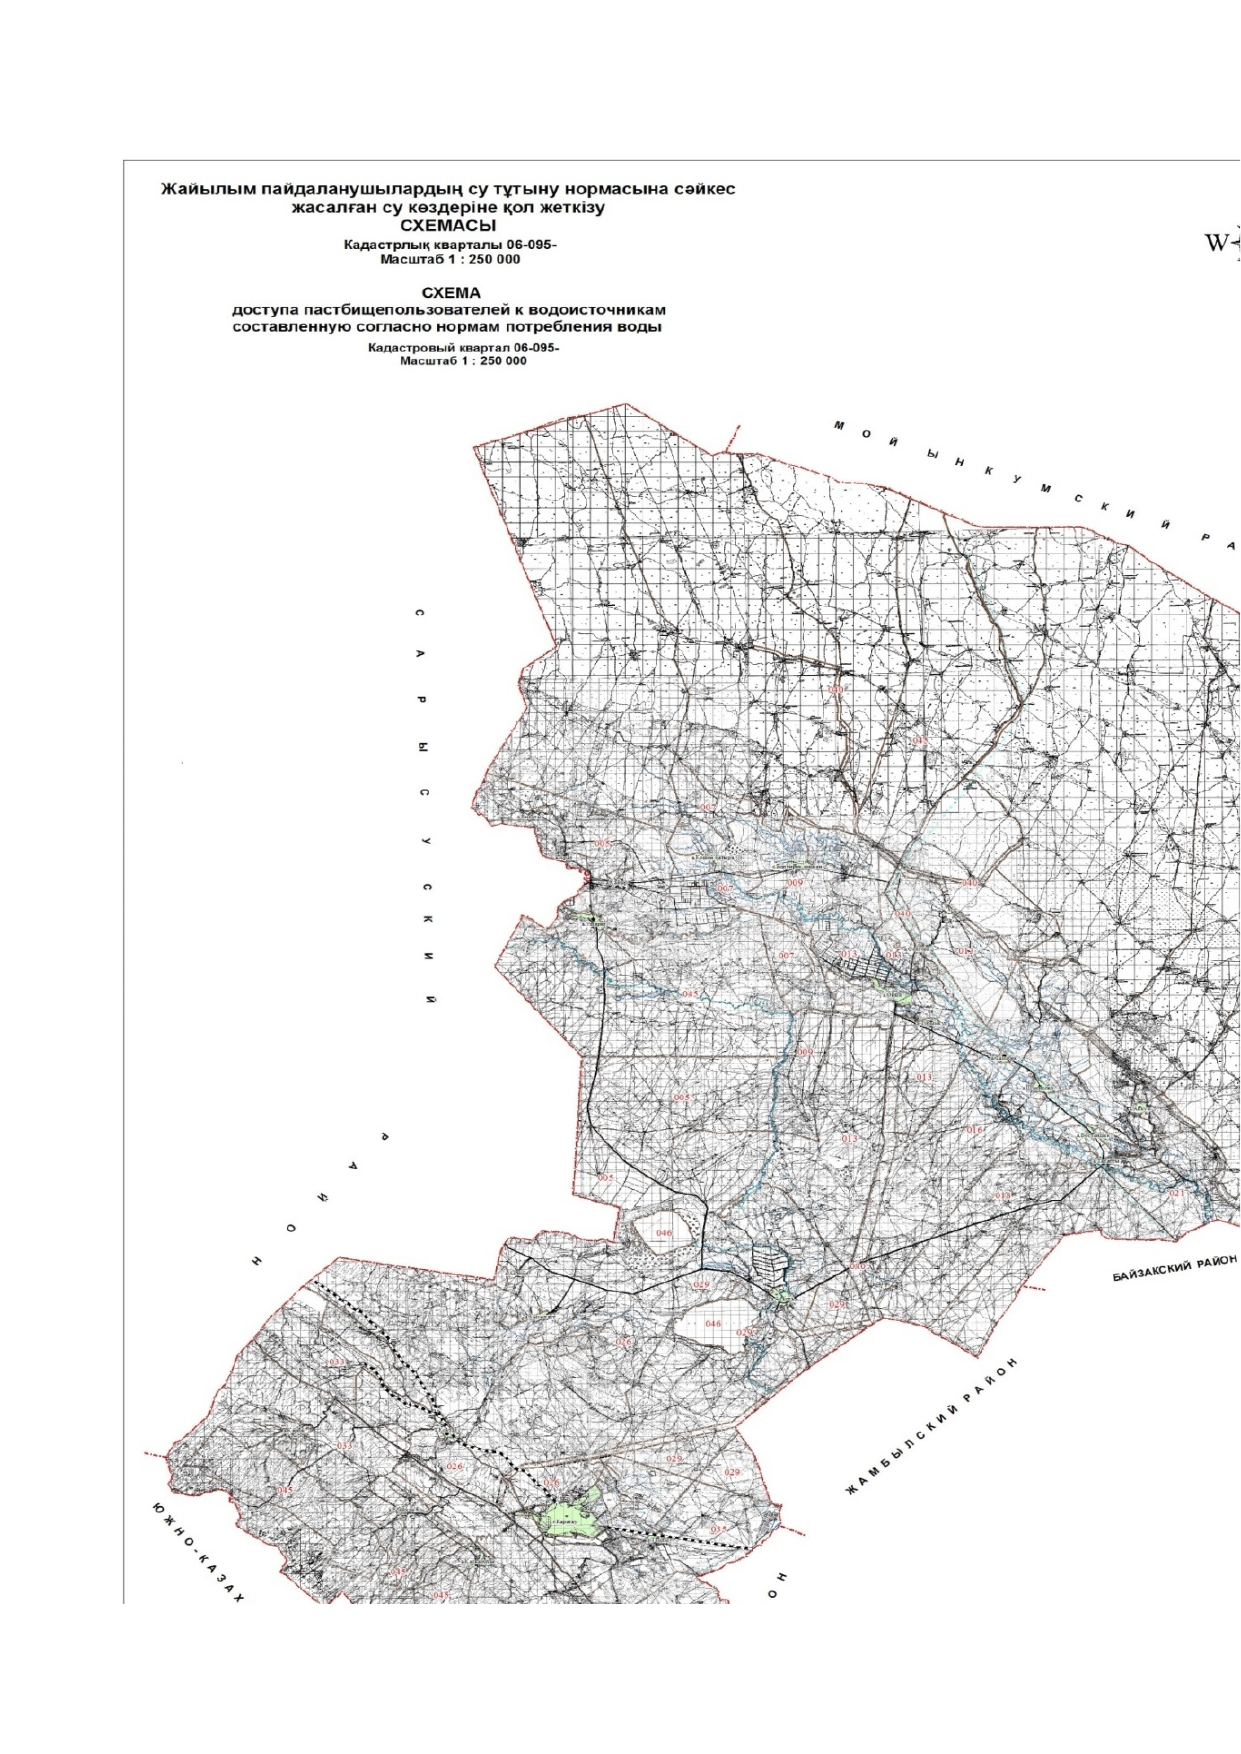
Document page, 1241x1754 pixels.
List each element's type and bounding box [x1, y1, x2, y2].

picture [112, 150, 1241, 1604]
